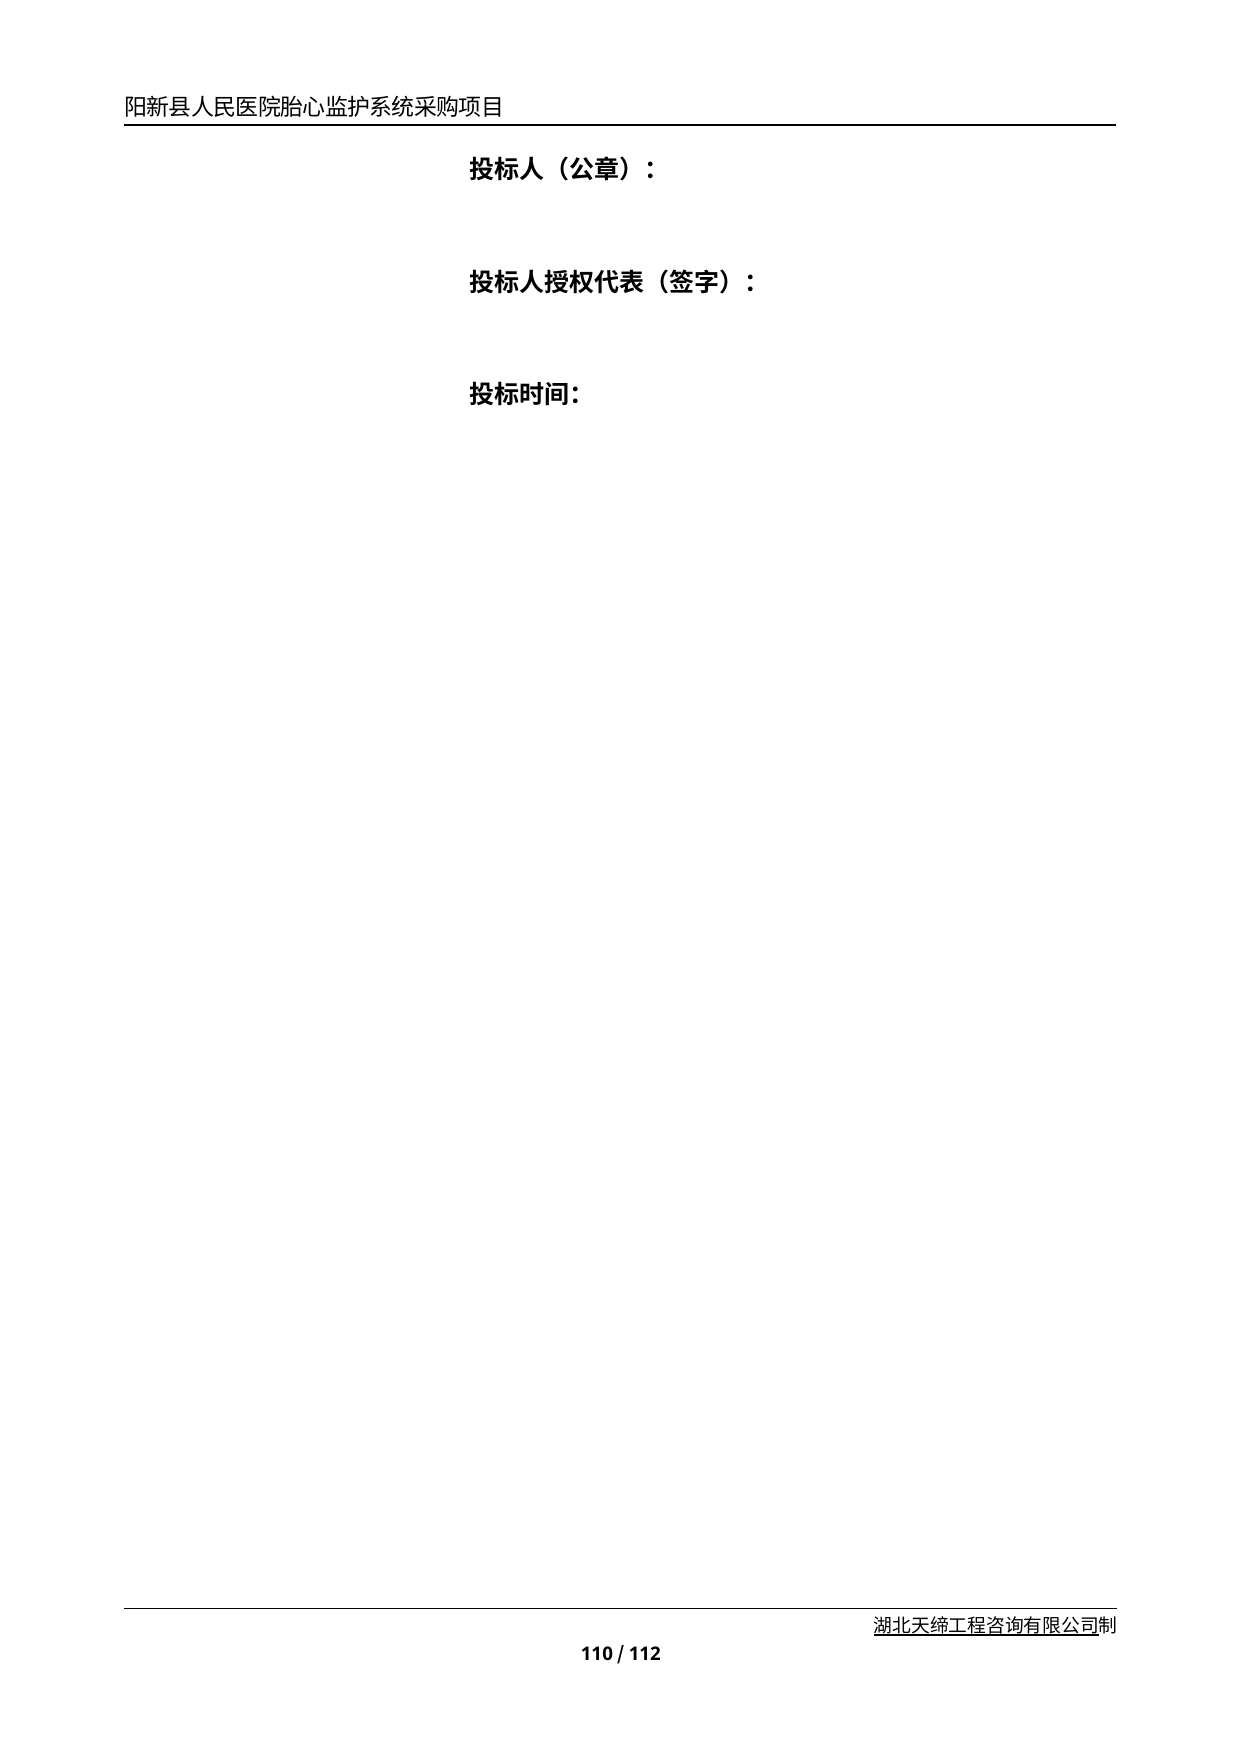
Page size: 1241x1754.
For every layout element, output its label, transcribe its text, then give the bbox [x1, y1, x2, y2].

text 投标人（公章）： [124, 135, 1116, 200]
text 投标时间： [124, 360, 1116, 425]
text 投标人授权代表（签字）： [124, 248, 1116, 313]
